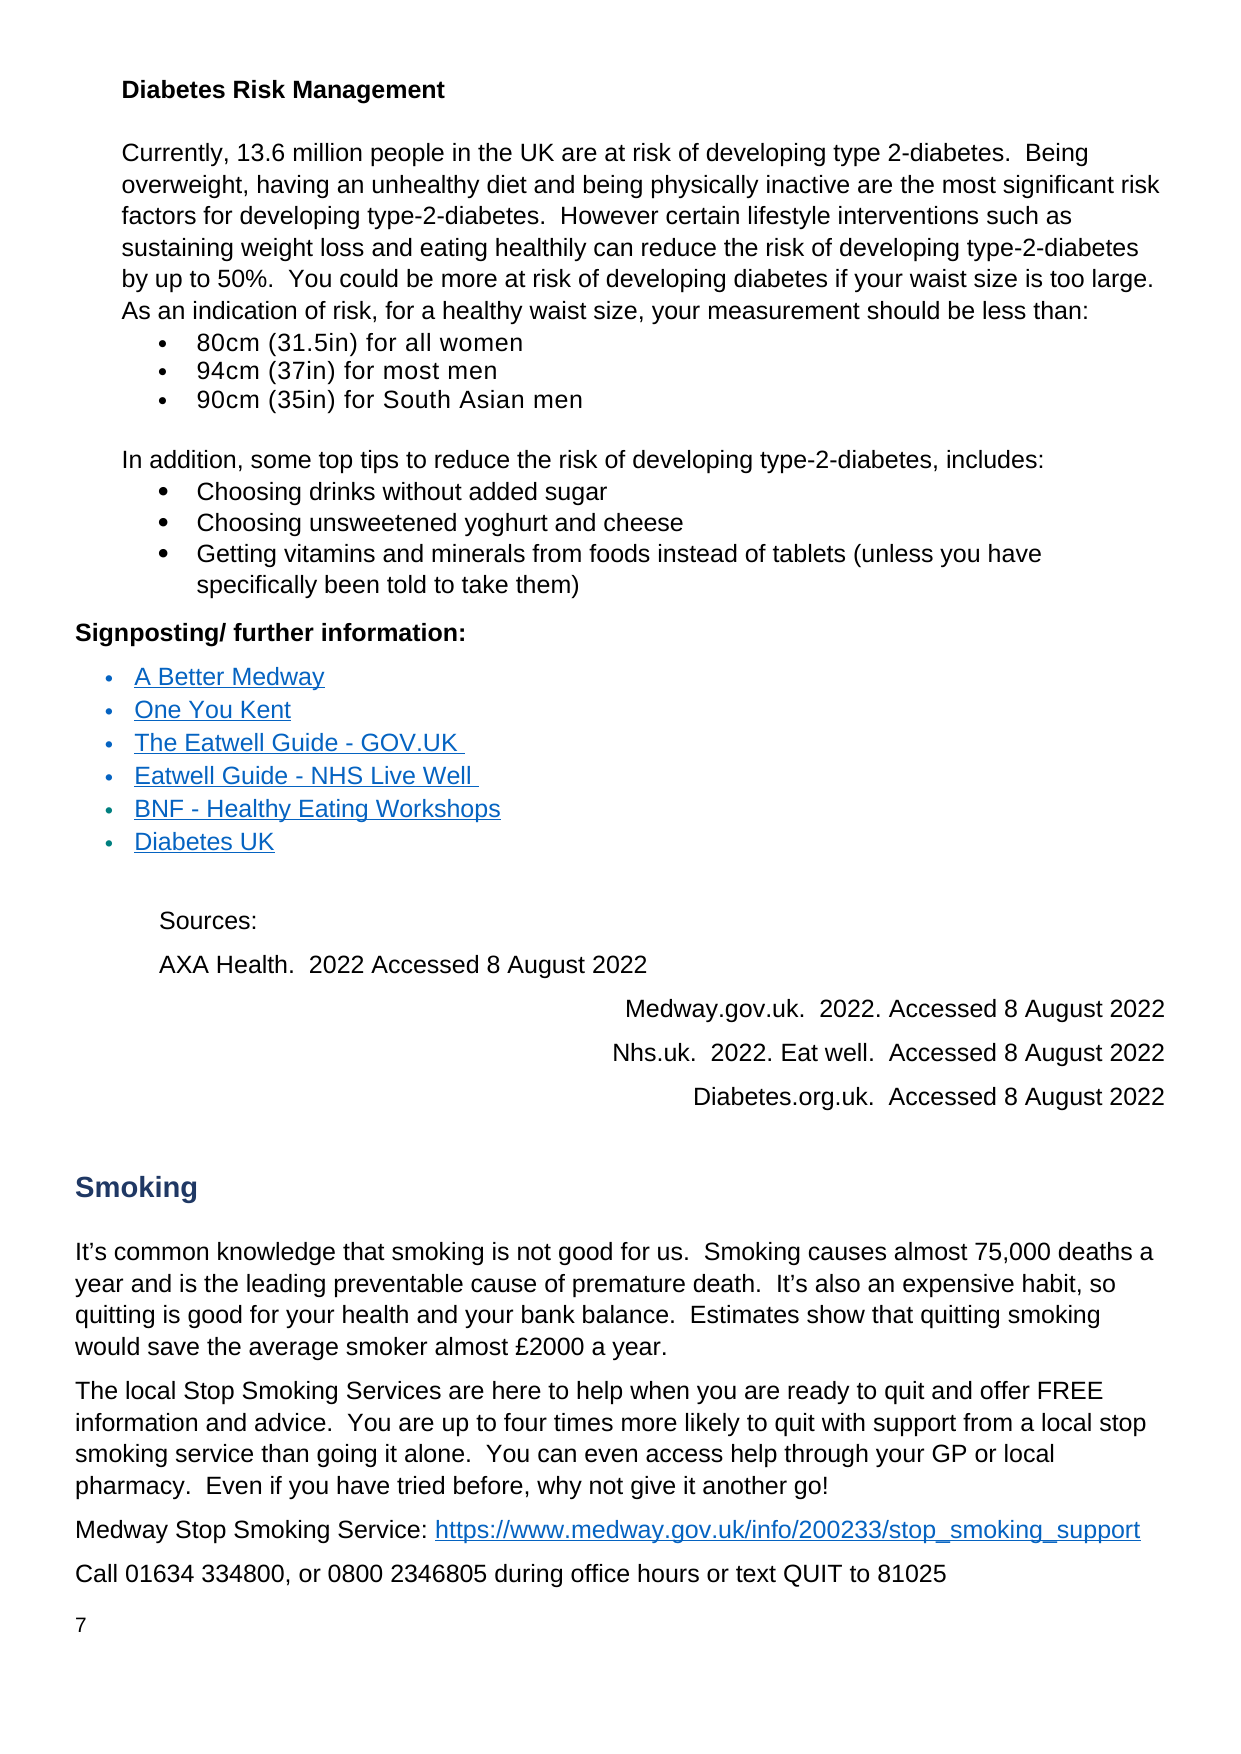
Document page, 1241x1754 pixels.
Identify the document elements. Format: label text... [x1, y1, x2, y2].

list Choosing drinks without added sugar [159, 477, 1165, 506]
list 80cm (31.5in) for all women [159, 327, 1165, 356]
text AXA Health. 2022 Accessed 8 August 2022 [159, 950, 1165, 978]
text Medway Stop Smoking Service: https://www.medway.gov.uk/info/200233/stop_smoking_support [75, 1515, 1165, 1543]
text Sources: [159, 906, 1165, 934]
subtitle Smoking [75, 1170, 1158, 1204]
list Choosing unsweetened yoghurt and cheese [159, 508, 1165, 537]
text It’s common knowledge that smoking is not good for us. Smoking causes almost 75,000 deaths a year and is the leading preventable cause of premature death. It’s also an expensive habit, so quitting is good for your health and your bank balance. Estimates show that quitting smoking would save the average smoker almost £2000 a year. [75, 1237, 1165, 1361]
text Diabetes.org.uk. Accessed 8 August 2022 [187, 1082, 1165, 1111]
text Medway.gov.uk. 2022. Accessed 8 August 2022 [187, 994, 1165, 1023]
text Signposting/ further information: [75, 618, 1165, 647]
list BNF - Healthy Eating Workshops [106, 794, 1165, 823]
text Call 01634 334800, or 0800 2346805 during office hours or text QUIT to 81025 [75, 1559, 1165, 1587]
list Eatwell Guide - NHS Live Well [106, 761, 1165, 790]
list The Eatwell Guide - GOV.UK [106, 728, 1165, 757]
list Currently, 13.6 million people in the UK are at risk of developing type 2-diabetes. Being overweight, having an unhealthy diet and being physically inactive are the most significant risk factors for developing type-2-diabetes. However certain lifestyle interventions such as sustaining weight loss and eating healthily can reduce the risk of developing type-2-diabetes by up to 50%. You could be more at risk of developing diabetes if your waist size is too large. As an indication of risk, for a healthy waist size, your measurement should be less than: [121, 138, 1165, 325]
list Getting vitamins and minerals from foods instead of tablets (unless you have specifically been told to take them) [159, 539, 1165, 599]
text The local Stop Smoking Services are here to help when you are ready to quit and offer FREE information and advice. You are up to four times more likely to quit with support from a local stop smoking service than going it alone. You can even access help through your GP or local pharmacy. Even if you have tried before, why not give it another go! [75, 1376, 1165, 1499]
list In addition, some top tips to reduce the risk of developing type-2-diabetes, includes: [121, 445, 1165, 474]
list Diabetes UK [106, 827, 1165, 856]
list 94cm (37in) for most men [159, 356, 1165, 385]
list Diabetes Risk Management [121, 75, 1165, 104]
list 90cm (35in) for South Asian men [159, 385, 1165, 414]
list One You Kent [106, 695, 1165, 724]
text Nhs.uk. 2022. Eat well. Accessed 8 August 2022 [187, 1038, 1165, 1067]
list A Better Medway [106, 662, 1165, 691]
